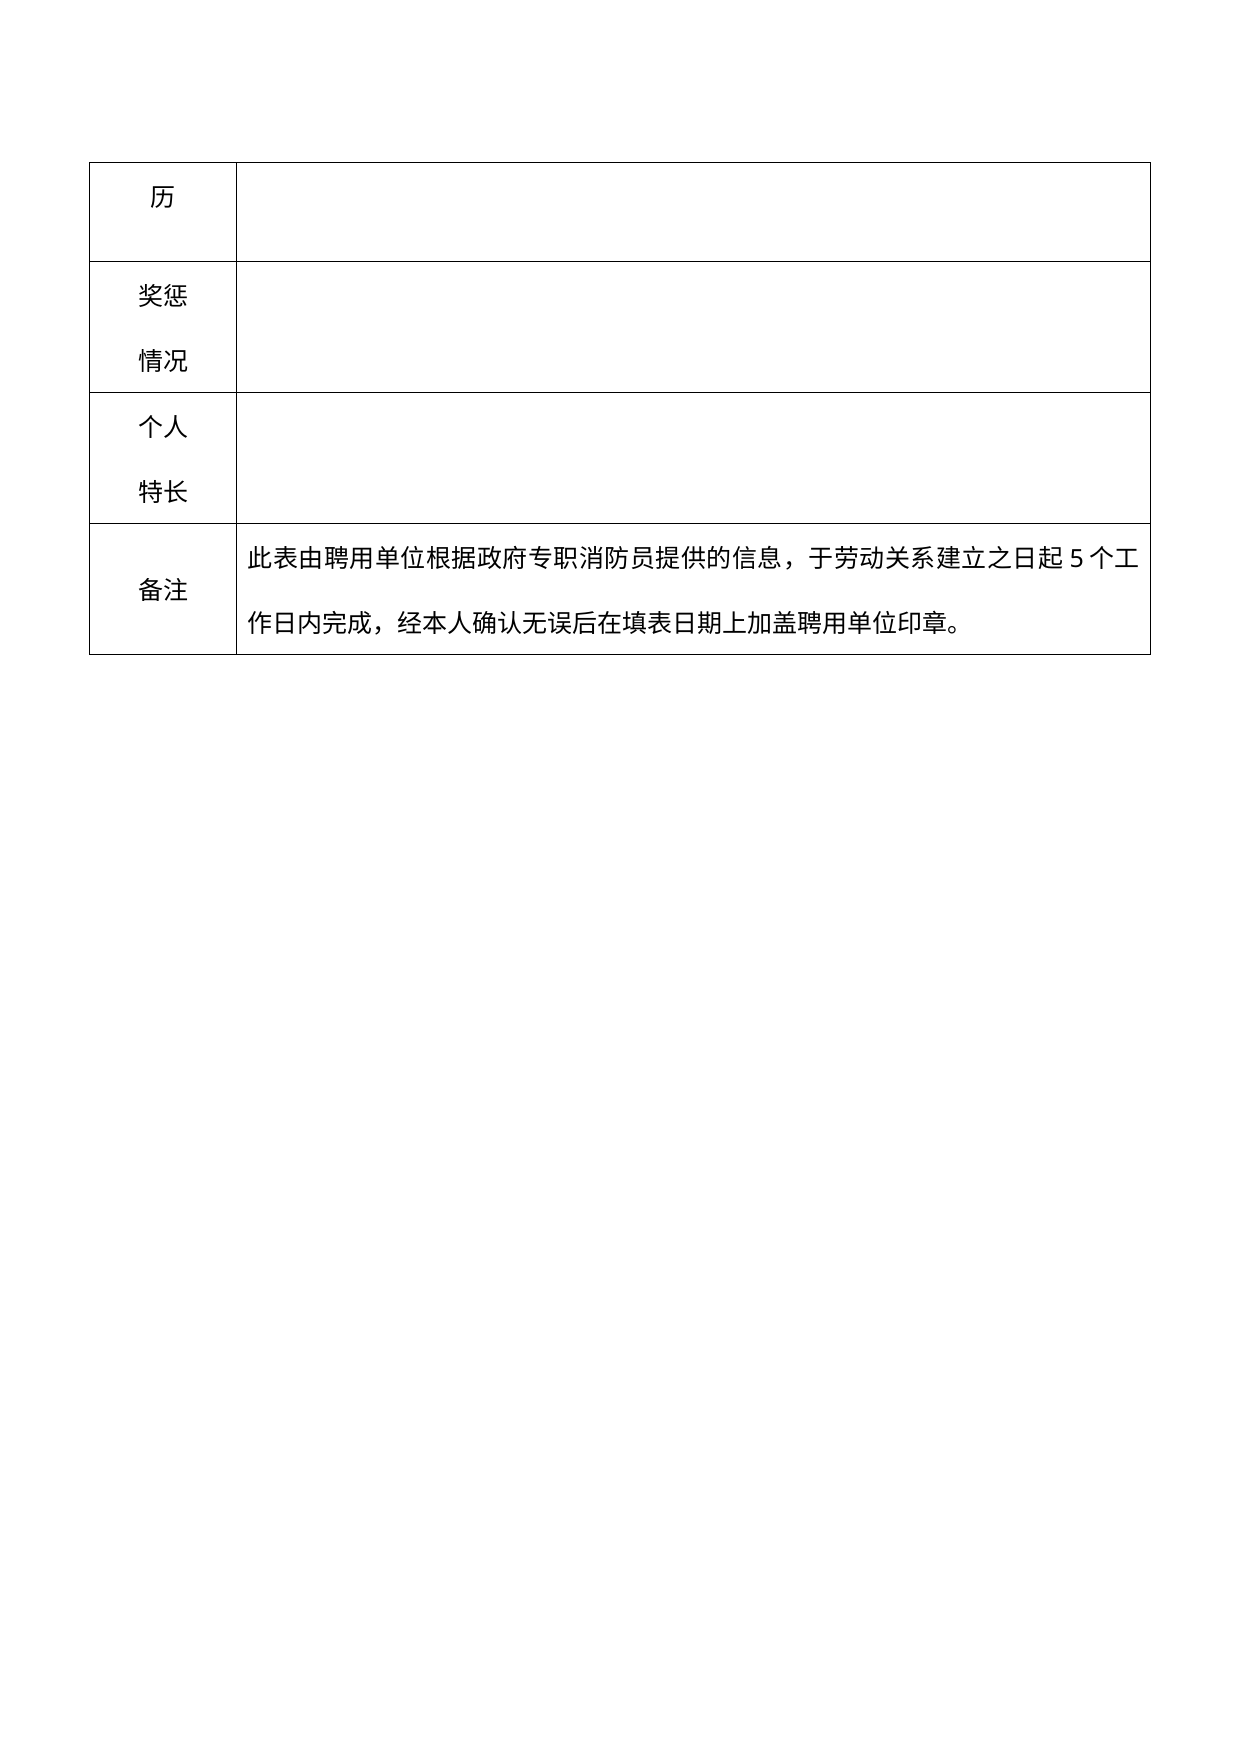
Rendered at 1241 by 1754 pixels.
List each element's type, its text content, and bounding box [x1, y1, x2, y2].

table_cell 此表由聘用单位根据政府专职消防员提供的信息，于劳动关系建立之日起5个工作日内完成，经本人确认无误后在填表日期上加盖聘用单位印章。 [237, 524, 1150, 654]
table_cell 备注 [90, 524, 236, 654]
table_cell 奖惩 情况 [90, 262, 236, 392]
table_cell [237, 163, 1150, 261]
table_cell 个人 特长 [90, 393, 236, 523]
table_cell 简 历 [90, 163, 236, 261]
table_cell [237, 393, 1150, 523]
table_cell [237, 262, 1150, 392]
